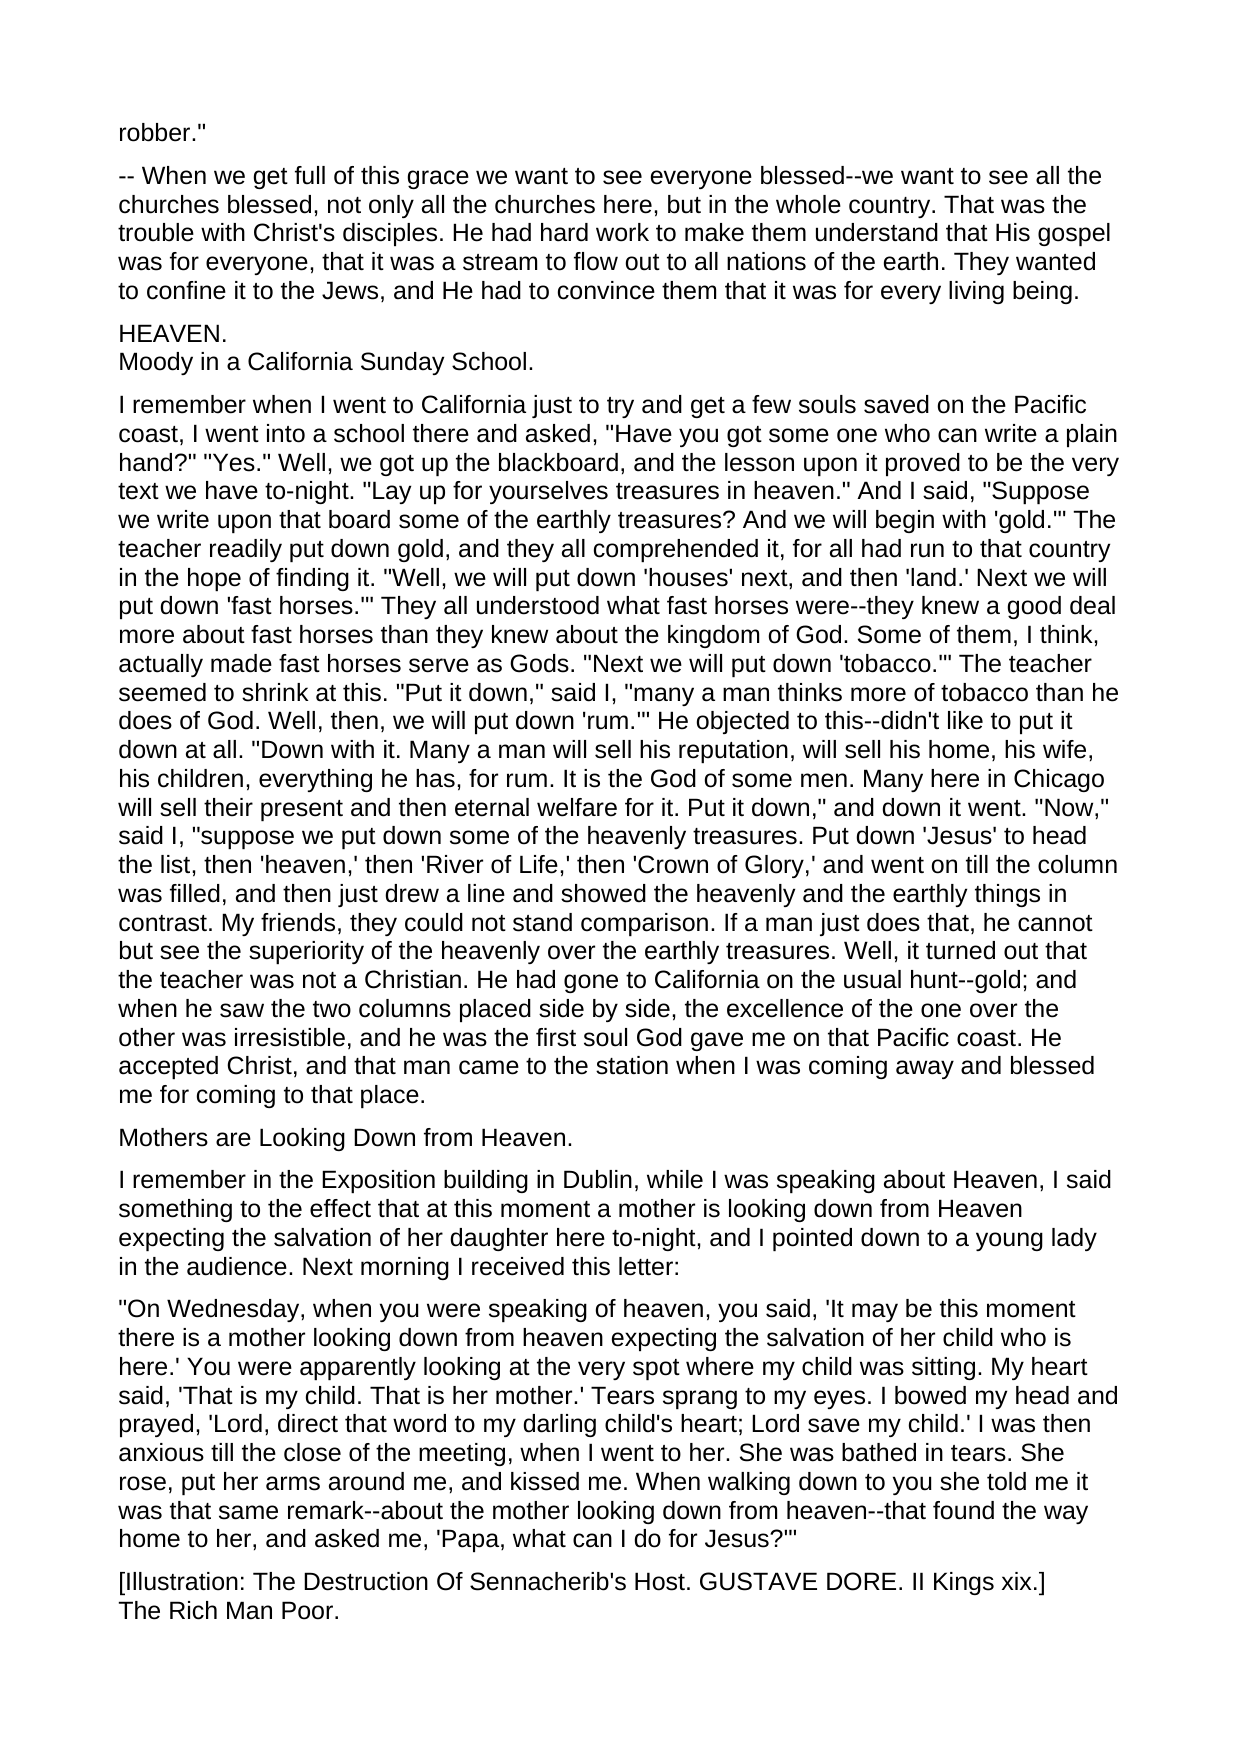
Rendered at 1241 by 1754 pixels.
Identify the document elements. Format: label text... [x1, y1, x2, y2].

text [118, 118, 1122, 147]
text [Illustration: The Destruction Of Sennacherib's Host. GUSTAVE DORE. II Kings xix.] The Rich Man Poor. [118, 1567, 1122, 1624]
text -- When we get full of this grace we want to see everyone blessed--we want to see all the churches blessed, not only all the churches here, but in the whole country. That was the trouble with Christ's disciples. He had hard work to make them understand that His gospel was for everyone, that it was a stream to flow out to all nations of the earth. They wanted to confine it to the Jews, and He had to convince them that it was for every living being. [118, 161, 1122, 304]
text HEAVEN. Moody in a California Sunday School. [118, 318, 1122, 376]
text Mothers are Looking Down from Heaven. [118, 1123, 1122, 1151]
text I remember when I went to California just to try and get a few souls saved on the Pacific coast, I went into a school there and asked, "Have you got some one who can write a plain hand?" "Yes." Well, we got up the blackboard, and the lesson upon it proved to be the very text we have to-night. "Lay up for yourselves treasures in heaven." And I said, "Suppose we write upon that board some of the earthly treasures? And we will begin with 'gold.'" The teacher readily put down gold, and they all comprehended it, for all had run to that country in the hope of finding it. "Well, we will put down 'houses' next, and then 'land.' Next we will put down 'fast horses.'" They all understood what fast horses were--they knew a good deal more about fast horses than they knew about the kingdom of God. Some of them, I think, actually made fast horses serve as Gods. "Next we will put down 'tobacco.'" The teacher seemed to shrink at this. "Put it down," said I, "many a man thinks more of tobacco than he does of God. Well, then, we will put down 'rum.'" He objected to this--didn't like to put it down at all. "Down with it. Many a man will sell his reputation, will sell his home, his wife, his children, everything he has, for rum. It is the God of some men. Many here in Chicago will sell their present and then eternal welfare for it. Put it down," and down it went. "Now," said I, "suppose we put down some of the heavenly treasures. Put down 'Jesus' to head the list, then 'heaven,' then 'River of Life,' then 'Crown of Glory,' and went on till the column was filled, and then just drew a line and showed the heavenly and the earthly things in contrast. My friends, they could not stand comparison. If a man just does that, he cannot but see the superiority of the heavenly over the earthly treasures. Well, it turned out that the teacher was not a Christian. He had gone to California on the usual hunt--gold; and when he saw the two columns placed side by side, the excellence of the one over the other was irresistible, and he was the first soul God gave me on that Pacific coast. He accepted Christ, and that man came to the station when I was coming away and blessed me for coming to that place. [118, 390, 1122, 1109]
text I remember in the Exposition building in Dublin, while I was speaking about Heaven, I said something to the effect that at this moment a mother is looking down from Heaven expecting the salvation of her daughter here to-night, and I pointed down to a young lady in the audience. Next morning I received this letter: [118, 1165, 1122, 1280]
text "On Wednesday, when you were speaking of heaven, you said, 'It may be this moment there is a mother looking down from heaven expecting the salvation of her child who is here.' You were apparently looking at the very spot where my child was sitting. My heart said, 'That is my child. That is her mother.' Tears sprang to my eyes. I bowed my head and prayed, 'Lord, direct that word to my darling child's heart; Lord save my child.' I was then anxious till the close of the meeting, when I went to her. She was bathed in tears. She rose, put her arms around me, and kissed me. When walking down to you she told me it was that same remark--about the mother looking down from heaven--that found the way home to her, and asked me, 'Papa, what can I do for Jesus?'" [118, 1294, 1122, 1553]
